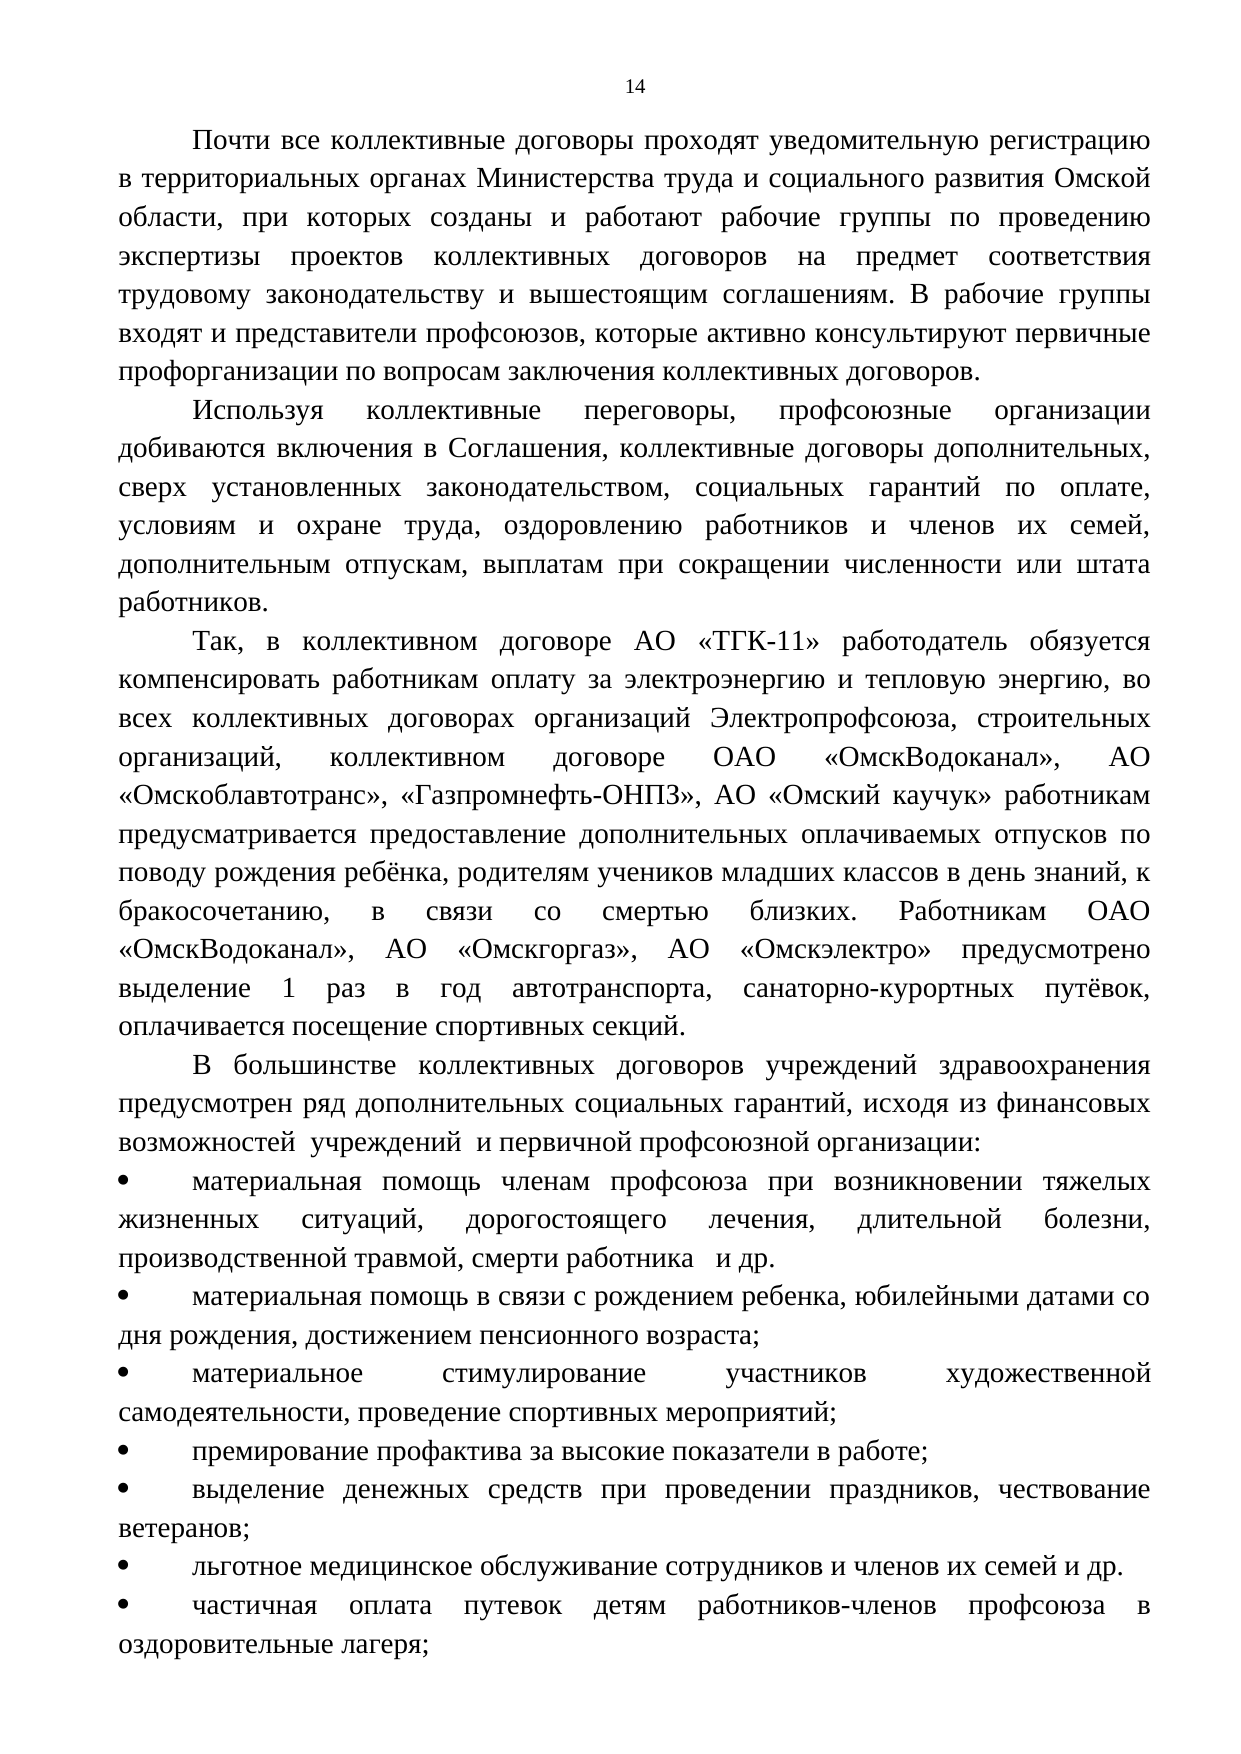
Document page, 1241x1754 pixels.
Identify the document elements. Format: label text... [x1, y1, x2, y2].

list материальная помощь в связи с рождением ребенка, юбилейными датами со дня рождения, достижением пенсионного возраста; [118, 1278, 1152, 1351]
text В большинстве коллективных договоров учреждений здравоохранения предусмотрен ряд дополнительных социальных гарантий, исходя из финансовых возможностей учреждений и первичной профсоюзной организации: [118, 1047, 1152, 1158]
list частичная оплата путевок детям работников-членов профсоюза в оздоровительные лагеря; [118, 1587, 1152, 1659]
list материальное стимулирование участников художественной самодеятельности, проведение спортивных мероприятий; [118, 1356, 1152, 1428]
list выделение денежных средств при проведении праздников, чествование ветеранов; [118, 1471, 1152, 1543]
list материальная помощь членам профсоюза при возникновении тяжелых жизненных ситуаций, дорогостоящего лечения, длительной болезни, производственной травмой, смерти работника и др. [118, 1163, 1152, 1273]
text Почти все коллективные договоры проходят уведомительную регистрацию в территориальных органах Министерства труда и социального развития Омской области, при которых созданы и работают рабочие группы по проведению экспертизы проектов коллективных договоров на предмет соответствия трудовому законодательству и вышестоящим соглашениям. В рабочие группы входят и представители профсоюзов, которые активно консультируют первичные профорганизации по вопросам заключения коллективных договоров. [118, 122, 1152, 387]
list премирование профактива за высокие показатели в работе; [118, 1433, 1152, 1466]
text Так, в коллективном договоре АО «ТГК-11» работодатель обязуется компенсировать работникам оплату за электроэнергию и тепловую энергию, во всех коллективных договорах организаций Электропрофсоюза, строительных организаций, коллективном договоре ОАО «ОмскВодоканал», АО «Омскоблавтотранс», «Газпромнефть-ОНПЗ», АО «Омский каучук» работникам предусматривается предоставление дополнительных оплачиваемых отпусков по поводу рождения ребёнка, родителям учеников младших классов в день знаний, к бракосочетанию, в связи со смертью близких. Работникам ОАО «ОмскВодоканал», АО «Омскгоргаз», АО «Омскэлектро» предусмотрено выделение 1 раз в год автотранспорта, санаторно-курортных путёвок, оплачивается посещение спортивных секций. [118, 623, 1152, 1042]
list льготное медицинское обслуживание сотрудников и членов их семей и др. [118, 1548, 1152, 1582]
text Используя коллективные переговоры, профсоюзные организации добиваются включения в Соглашения, коллективные договоры дополнительных, сверх установленных законодательством, социальных гарантий по оплате, условиям и охране труда, оздоровлению работников и членов их семей, дополнительным отпускам, выплатам при сокращении численности или штата работников. [118, 392, 1152, 618]
